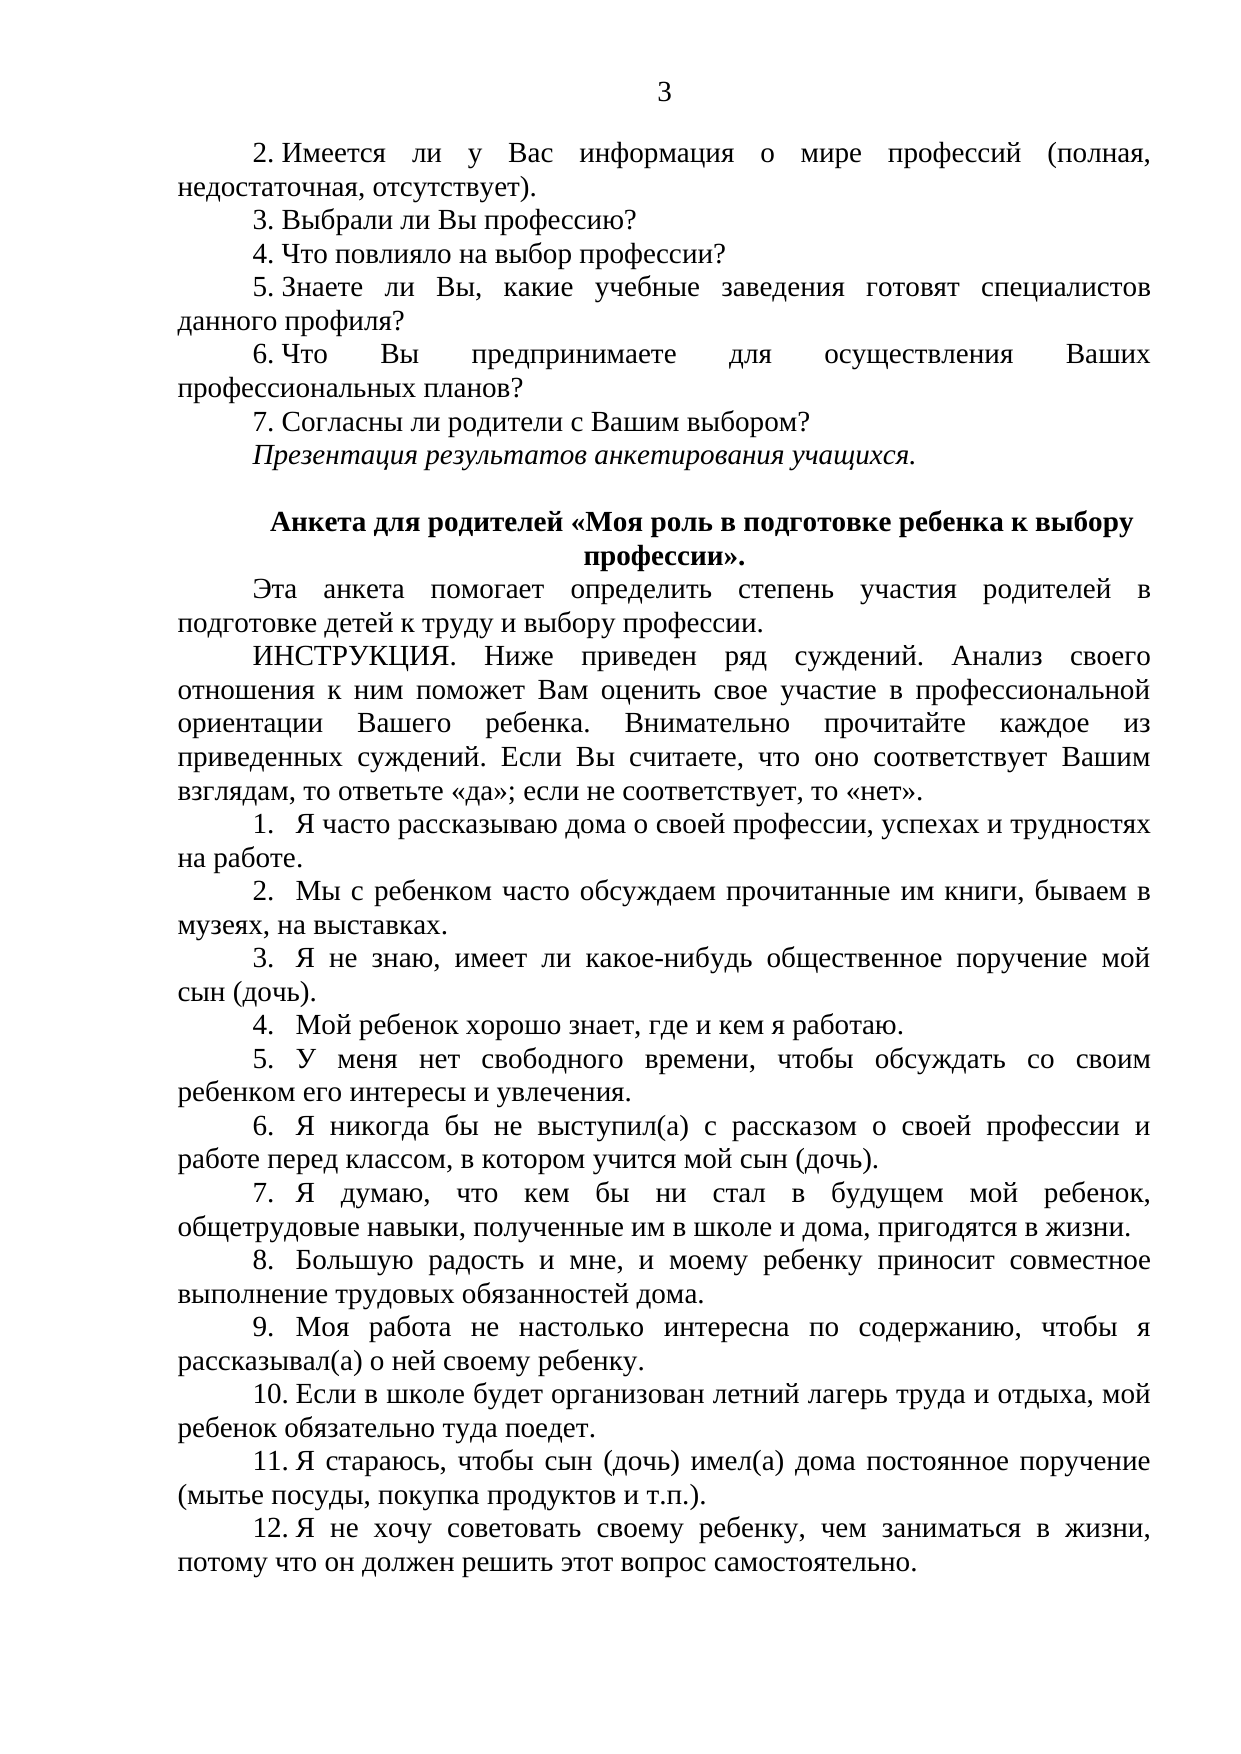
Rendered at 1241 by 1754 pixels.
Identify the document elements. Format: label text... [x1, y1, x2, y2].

list Большую радость и мне, и моему ребенку приносит совместное выполнение трудовых обязанностей дома. [177, 1242, 1152, 1309]
text 2. Имеется ли у Вас информация о мире профессий (полная, недостаточная, отсутствует). [177, 135, 1152, 202]
list Я стараюсь, чтобы сын (дочь) имел(а) дома постоянное поручение (мытье посуды, покупка продуктов и т.п.). [177, 1443, 1152, 1511]
list Я не хочу советовать своему ребенку, чем заниматься в жизни, потому что он должен решить этот вопрос самостоятельно. [177, 1511, 1152, 1578]
list Мы с ребенком часто обсуждаем прочитанные им книги, бываем в музеях, на выставках. [177, 873, 1152, 940]
list Моя работа не настолько интересна по содержанию, чтобы я рассказывал(а) о ней своему ребенку. [177, 1309, 1152, 1376]
text Анкета для родителей «Моя роль в подготовке ребенка к выбору профессии». [177, 504, 1152, 571]
text 6. Что Вы предпринимаете для осуществления Ваших профессиональных планов? [177, 337, 1152, 404]
list Я часто рассказываю дома о своей профессии, успехах и трудностях на работе. [177, 806, 1152, 873]
text 3. Выбрали ли Вы профессию? [177, 202, 1152, 236]
list Я не знаю, имеет ли какое-нибудь общественное поручение мой сын (дочь). [177, 940, 1152, 1007]
list Мой ребенок хорошо знает, где и кем я работаю. [177, 1007, 1152, 1041]
list Я никогда бы не выступил(а) с рассказом о своей профессии и работе перед классом, в котором учится мой сын (дочь). [177, 1108, 1152, 1175]
text 5. Знаете ли Вы, какие учебные заведения готовят специалистов данного профиля? [177, 269, 1152, 337]
text ИНСТРУКЦИЯ. Ниже приведен ряд суждений. Анализ своего отношения к ним поможет Вам оценить свое участие в профессиональной ориентации Вашего ребенка. Внимательно прочитайте каждое из приведенных суждений. Если Вы считаете, что оно соответствует Вашим взглядам, то ответьте «да»; если не соответствует, то «нет». [177, 638, 1152, 806]
text Презентация результатов анкетирования учащихся. [177, 437, 1152, 471]
text Эта анкета помогает определить степень участия родителей в подготовке детей к труду и выбору профессии. [177, 571, 1152, 638]
list У меня нет свободного времени, чтобы обсуждать со своим ребенком его интересы и увлечения. [177, 1041, 1152, 1108]
text 7. Согласны ли родители с Вашим выбором? [177, 404, 1152, 437]
list Я думаю, что кем бы ни стал в будущем мой ребенок, общетрудовые навыки, полученные им в школе и дома, пригодятся в жизни. [177, 1175, 1152, 1242]
list Если в школе будет организован летний лагерь труда и отдыха, мой ребенок обязательно туда поедет. [177, 1376, 1152, 1443]
text 4. Что повлияло на выбор профессии? [177, 236, 1152, 269]
